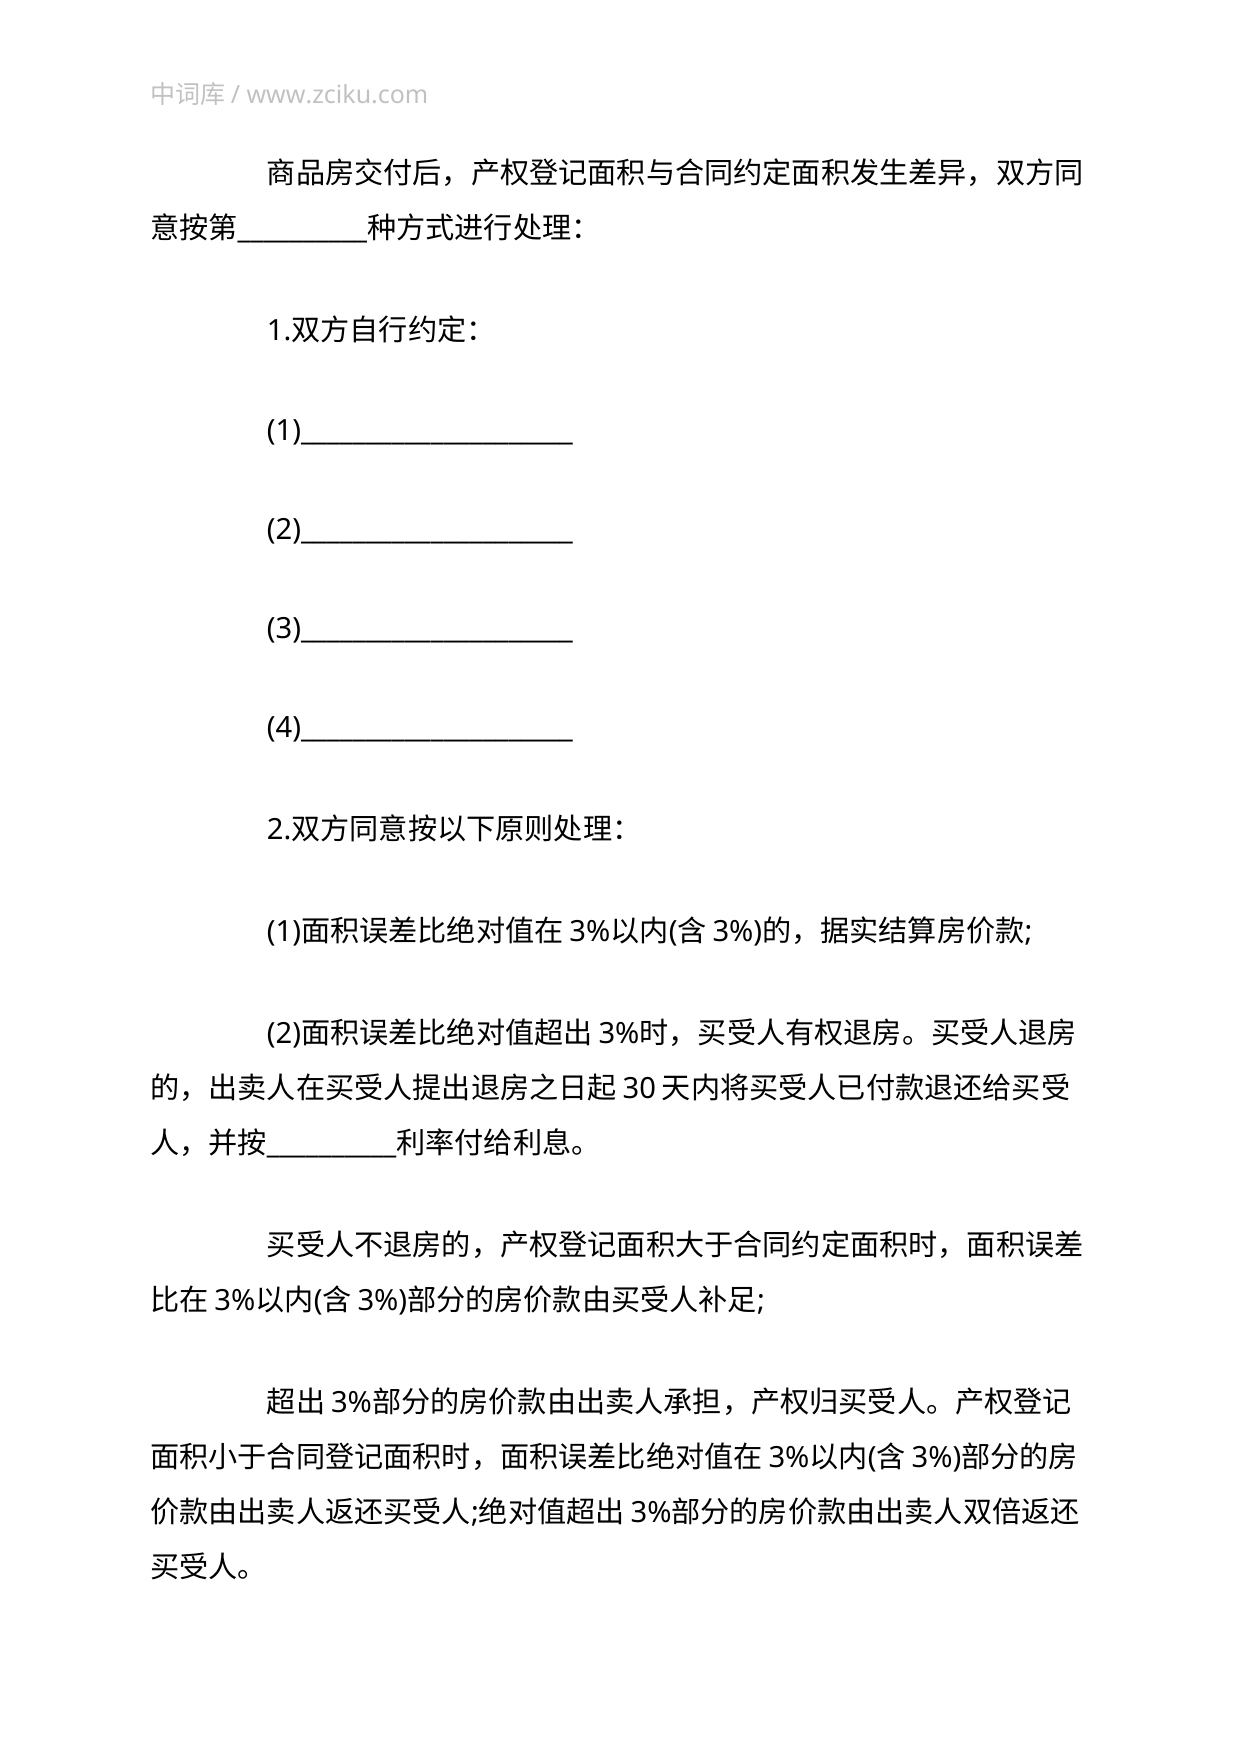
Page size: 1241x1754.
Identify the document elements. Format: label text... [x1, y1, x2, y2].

text 商品房交付后，产权登记面积与合同约定面积发生差异，双方同意按第__________种方式进行处理： [150, 150, 1090, 247]
text 买受人不退房的，产权登记面积大于合同约定面积时，面积误差比在3%以内(含3%)部分的房价款由买受人补足; [150, 1222, 1090, 1319]
text (3)_____________________ [150, 607, 1090, 647]
text 1.双方自行约定： [150, 307, 1090, 349]
text 2.双方同意按以下原则处理： [150, 806, 1090, 848]
text 超出3%部分的房价款由出卖人承担，产权归买受人。产权登记面积小于合同登记面积时，面积误差比绝对值在3%以内(含3%)部分的房价款由出卖人返还买受人;绝对值超出3%部分的房价款由出卖人双倍返还买受人。 [150, 1379, 1090, 1586]
text (1)_____________________ [150, 409, 1090, 448]
text (2)面积误差比绝对值超出3%时，买受人有权退房。买受人退房的，出卖人在买受人提出退房之日起30天内将买受人已付款退还给买受人，并按__________利率付给利息。 [150, 1010, 1090, 1162]
text (4)_____________________ [150, 707, 1090, 746]
text (1)面积误差比绝对值在3%以内(含3%)的，据实结算房价款; [150, 908, 1090, 950]
text (2)_____________________ [150, 508, 1090, 548]
